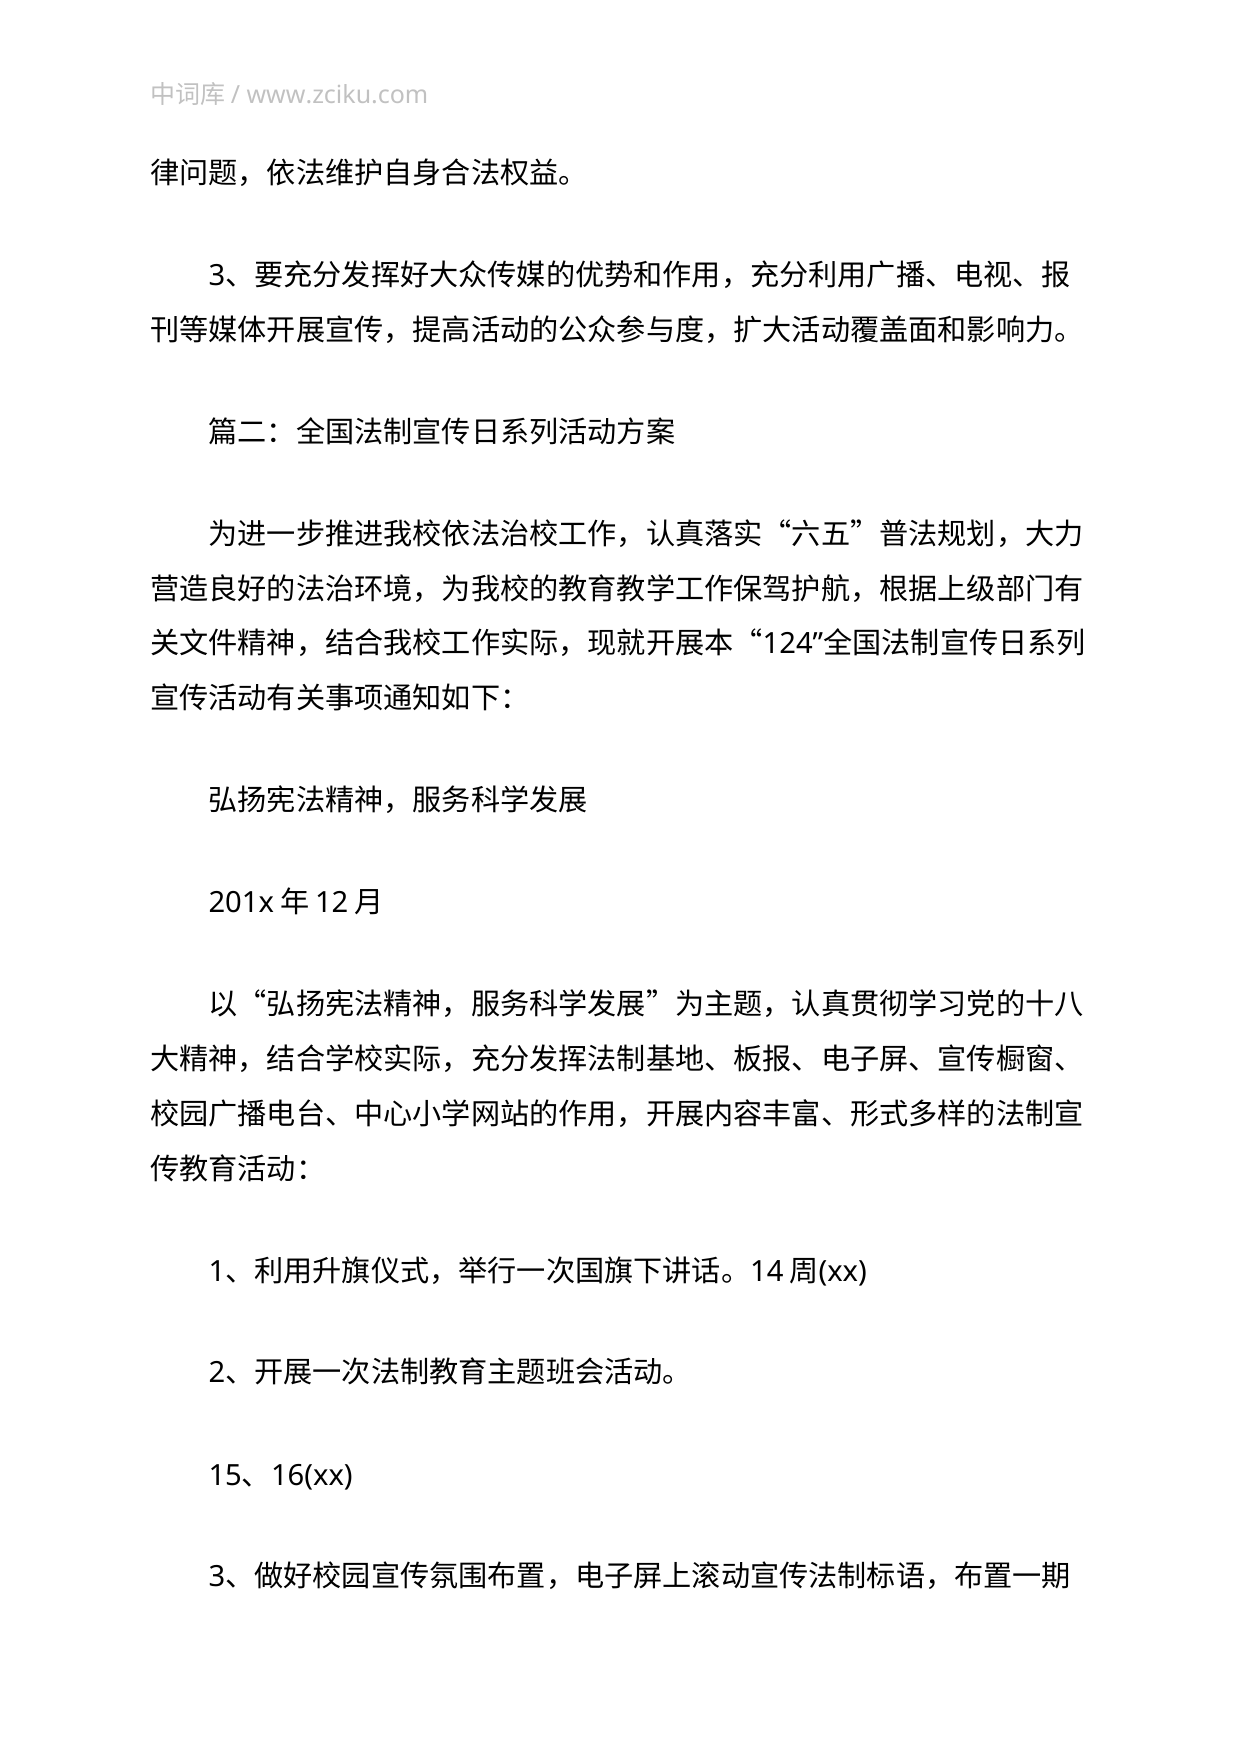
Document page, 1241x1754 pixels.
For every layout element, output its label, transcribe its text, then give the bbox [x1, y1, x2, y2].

text 以“弘扬宪法精神，服务科学发展”为主题，认真贯彻学习党的十八大精神，结合学校实际，充分发挥法制基地、板报、电子屏、宣传橱窗、校园广播电台、中心小学网站的作用，开展内容丰富、形式多样的法制宣传教育活动： [150, 981, 1090, 1188]
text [150, 1553, 1090, 1595]
text 1、利用升旗仪式，举行一次国旗下讲话。14周(xx) [150, 1247, 1090, 1289]
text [150, 150, 1090, 192]
text 为进一步推进我校依法治校工作，认真落实“六五”普法规划，大力营造良好的法治环境，为我校的教育教学工作保驾护航，根据上级部门有关文件精神，结合我校工作实际，现就开展本“124”全国法制宣传日系列宣传活动有关事项通知如下： [150, 510, 1090, 717]
text 2、开展一次法制教育主题班会活动。 [150, 1349, 1090, 1391]
text 201x年12月 [150, 879, 1090, 921]
text 15、16(xx) [150, 1451, 1090, 1493]
text 3、要充分发挥好大众传媒的优势和作用，充分利用广播、电视、报刊等媒体开展宣传，提高活动的公众参与度，扩大活动覆盖面和影响力。 [150, 252, 1090, 349]
text 弘扬宪法精神，服务科学发展 [150, 777, 1090, 819]
text 篇二：全国法制宣传日系列活动方案 [150, 408, 1090, 451]
